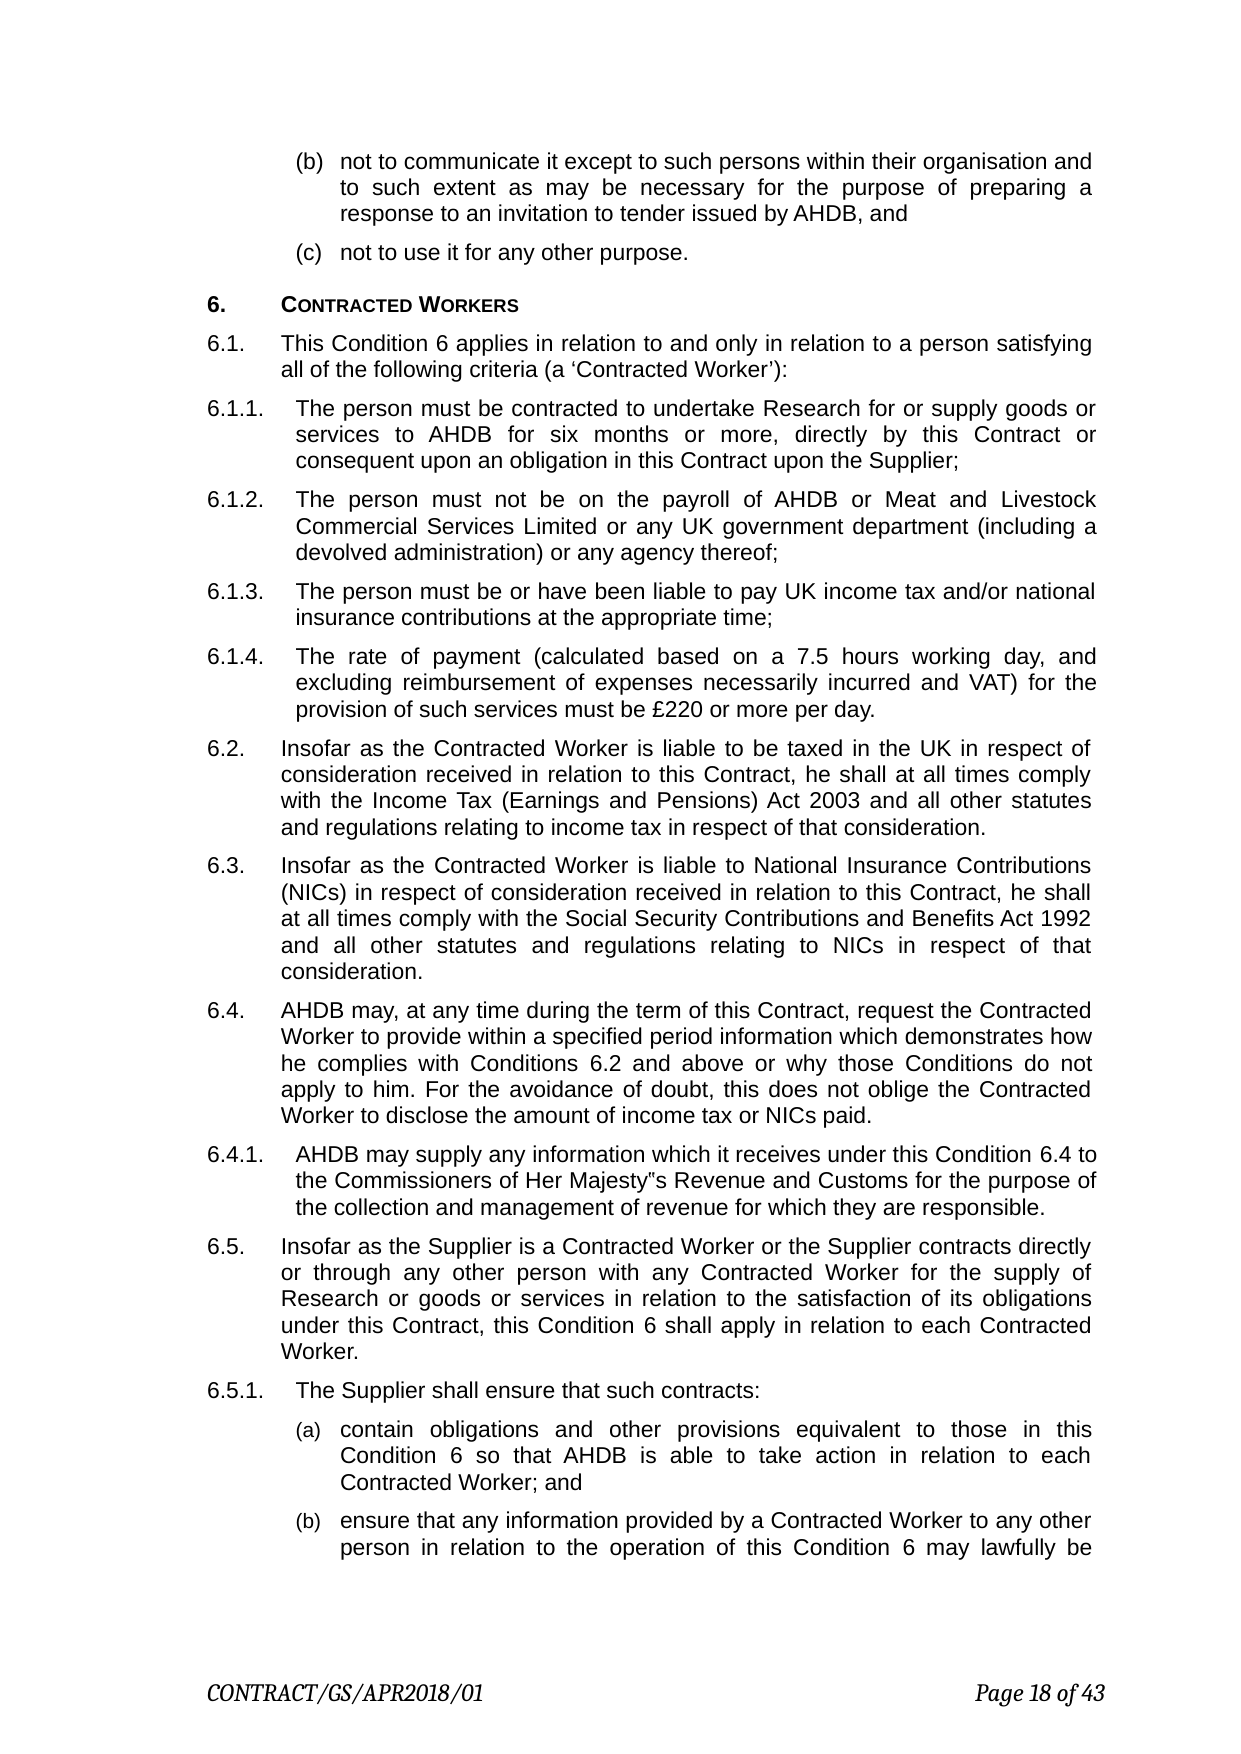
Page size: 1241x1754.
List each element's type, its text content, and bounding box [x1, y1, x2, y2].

list The person must be or have been liable to pay UK income tax and/or national insurance contributions at the appropriate time; [207, 578, 1097, 631]
list Insofar as the Contracted Worker is liable to be taxed in the UK in respect of consideration received in relation to this Contract, he shall at all times comply with the Income Tax (Earnings and Pensions) Act 2003 and all other statutes and regulations relating to income tax in respect of that consideration. [207, 734, 1092, 840]
list not to communicate it except to such persons within their organisation and to such extent as may be necessary for the purpose of preparing a response to an invitation to tender issued by AHDB, and [295, 148, 1093, 227]
list The person must not be on the payroll of AHDB or Meat and Livestock Commercial Services Limited or any UK government department (including a devolved administration) or any agency thereof; [207, 486, 1097, 565]
list The person must be contracted to undertake Research for or supply goods or services to AHDB for six months or more, directly by this Contract or consequent upon an obligation in this Contract upon the Supplier; [207, 395, 1097, 474]
list AHDB may, at any time during the term of this Contract, request the Contracted Worker to provide within a specified period information which demonstrates how he complies with Conditions 6.2 and 6.3 above or why those Conditions do not apply to him. For the avoidance of doubt, this does not oblige the Contracted Worker to disclose the amount of income tax or NICs paid. [207, 997, 1092, 1128]
list Insofar as the Contracted Worker is liable to National Insurance Contributions (NICs) in respect of consideration received in relation to this Contract, he shall at all times comply with the Social Security Contributions and Benefits Act 1992 and all other statutes and regulations relating to NICs in respect of that consideration. [207, 852, 1092, 984]
list Insofar as the Supplier is a Contracted Worker or the Supplier contracts directly or through any other person with any Contracted Worker for the supply of Research or goods or services in relation to the satisfaction of its obligations under this Contract, this Condition 6 shall apply in relation to each Contracted Worker. [207, 1233, 1092, 1364]
list This Condition 6 applies in relation to and only in relation to a person satisfying all of the following criteria (a ‘Contracted Worker’): [207, 329, 1092, 382]
list The rate of payment (calculated based on a 7.5 hours working day, and excluding reimbursement of expenses necessarily incurred and VAT) for the provision of such services must be £220 or more per day. [207, 643, 1097, 722]
list Contracted Workers [207, 291, 1092, 317]
list The Supplier shall ensure that such contracts: [207, 1377, 1097, 1403]
list not to use it for any other purpose. [295, 239, 1093, 266]
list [295, 1507, 1092, 1560]
list contain obligations and other provisions equivalent to those in this Condition 6 so that AHDB is able to take action in relation to each Contracted Worker; and [295, 1416, 1092, 1495]
list AHDB may supply any information which it receives under this Condition 6.4 to the Commissioners of Her Majesty‟s Revenue and Customs for the purpose of the collection and management of revenue for which they are responsible. [207, 1141, 1097, 1220]
